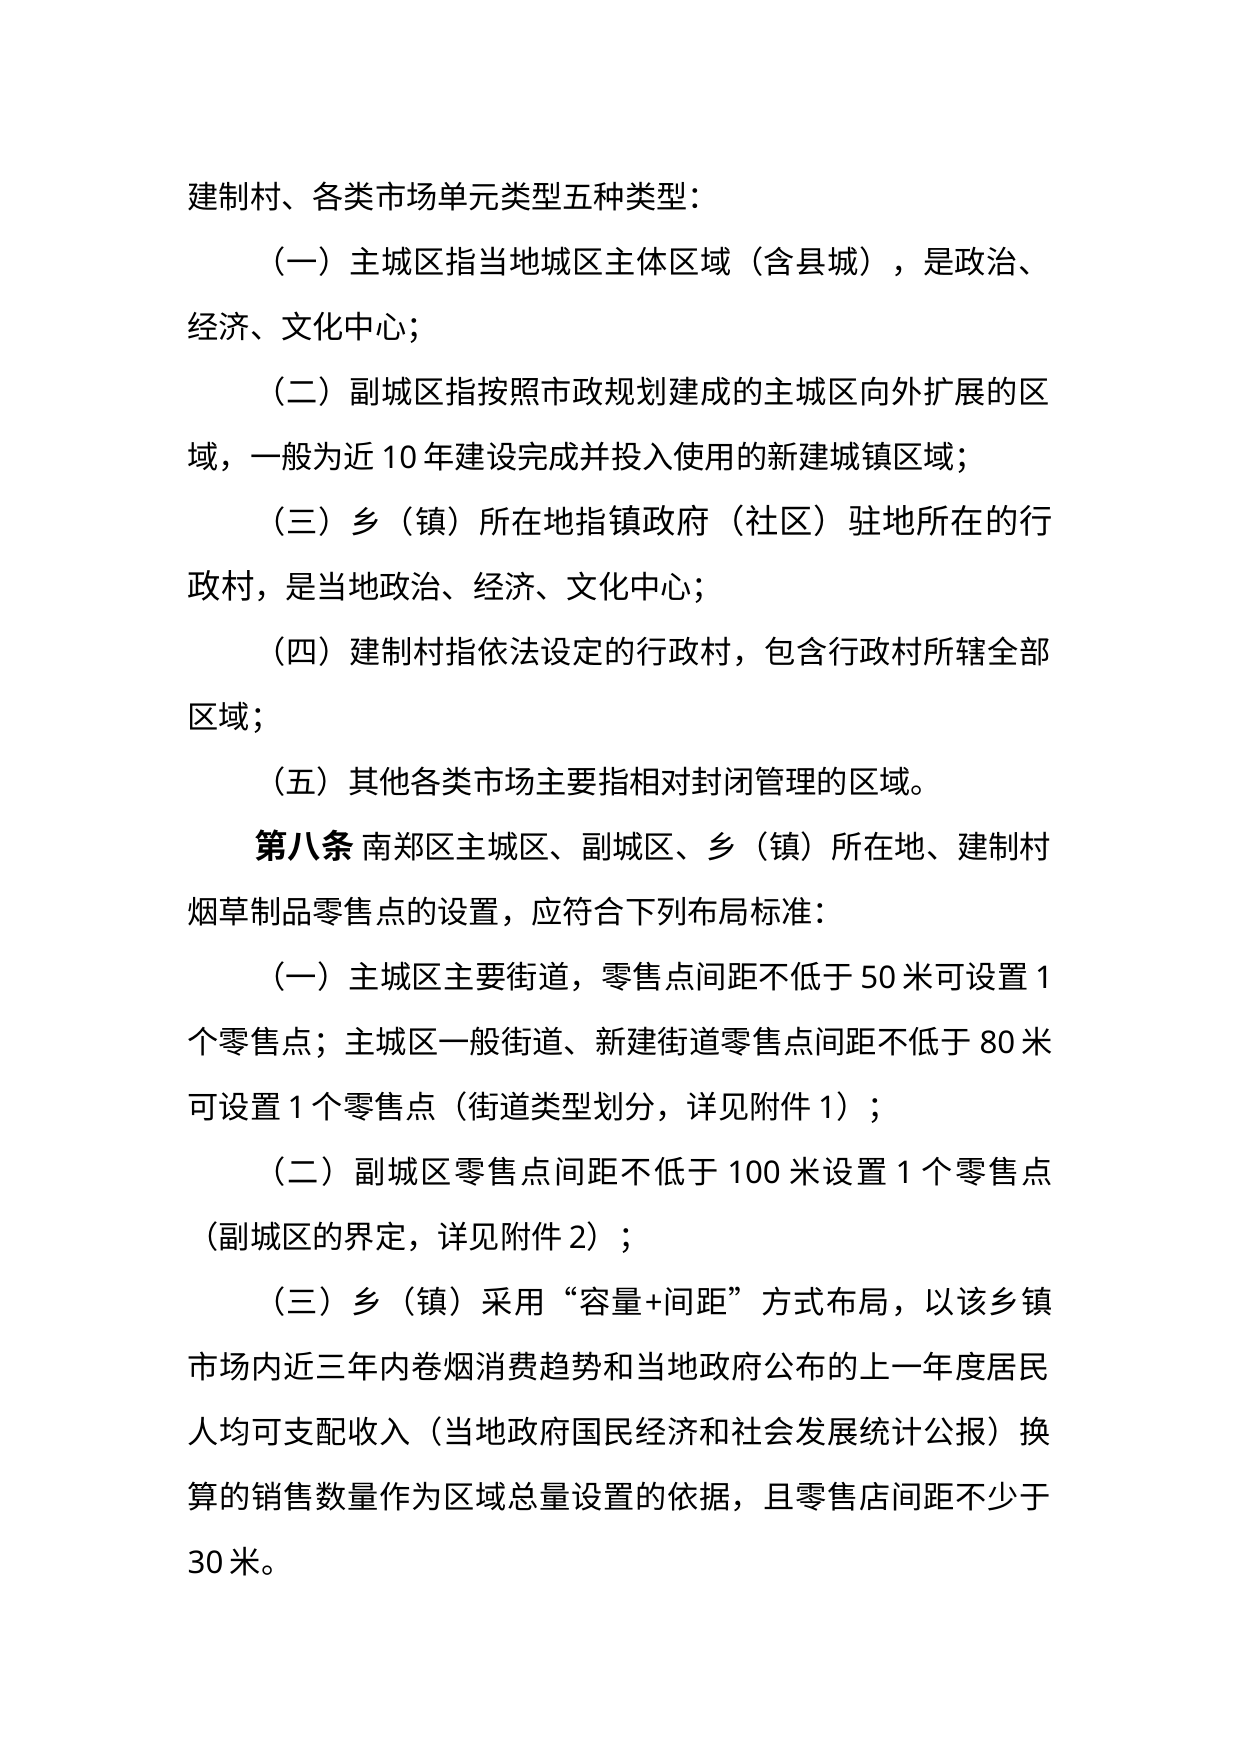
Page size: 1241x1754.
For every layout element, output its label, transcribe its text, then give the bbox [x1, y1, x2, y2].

list （一）主城区主要街道，零售点间距不低于50米可设置1个零售点；主城区一般街道、新建街道零售点间距不低于80米可设置1个零售点（街道类型划分，详见附件1）； [187, 942, 1053, 1137]
list （一）主城区指当地城区主体区域（含县城），是政治、经济、文化中心； [187, 227, 1053, 357]
list （二）副城区指按照市政规划建成的主城区向外扩展的区域，一般为近10年建设完成并投入使用的新建城镇区域； [187, 357, 1053, 487]
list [187, 162, 1053, 227]
list （二）副城区零售点间距不低于100米设置1个零售点（副城区的界定，详见附件2）； [187, 1137, 1053, 1267]
list （五）其他各类市场主要指相对封闭管理的区域。 [187, 747, 1053, 812]
list （四）建制村指依法设定的行政村，包含行政村所辖全部区域； [187, 617, 1053, 747]
list （三）乡（镇）采用“容量+间距”方式布局，以该乡镇市场内近三年内卷烟消费趋势和当地政府公布的上一年度居民人均可支配收入（当地政府国民经济和社会发展统计公报）换算的销售数量作为区域总量设置的依据，且零售店间距不少于30米。 [187, 1267, 1053, 1592]
list （三）乡（镇）所在地指镇政府（社区）驻地所在的行政村，是当地政治、经济、文化中心； [187, 487, 1053, 617]
list 第八条 南郑区主城区、副城区、乡（镇）所在地、建制村烟草制品零售点的设置，应符合下列布局标准： [187, 812, 1053, 942]
